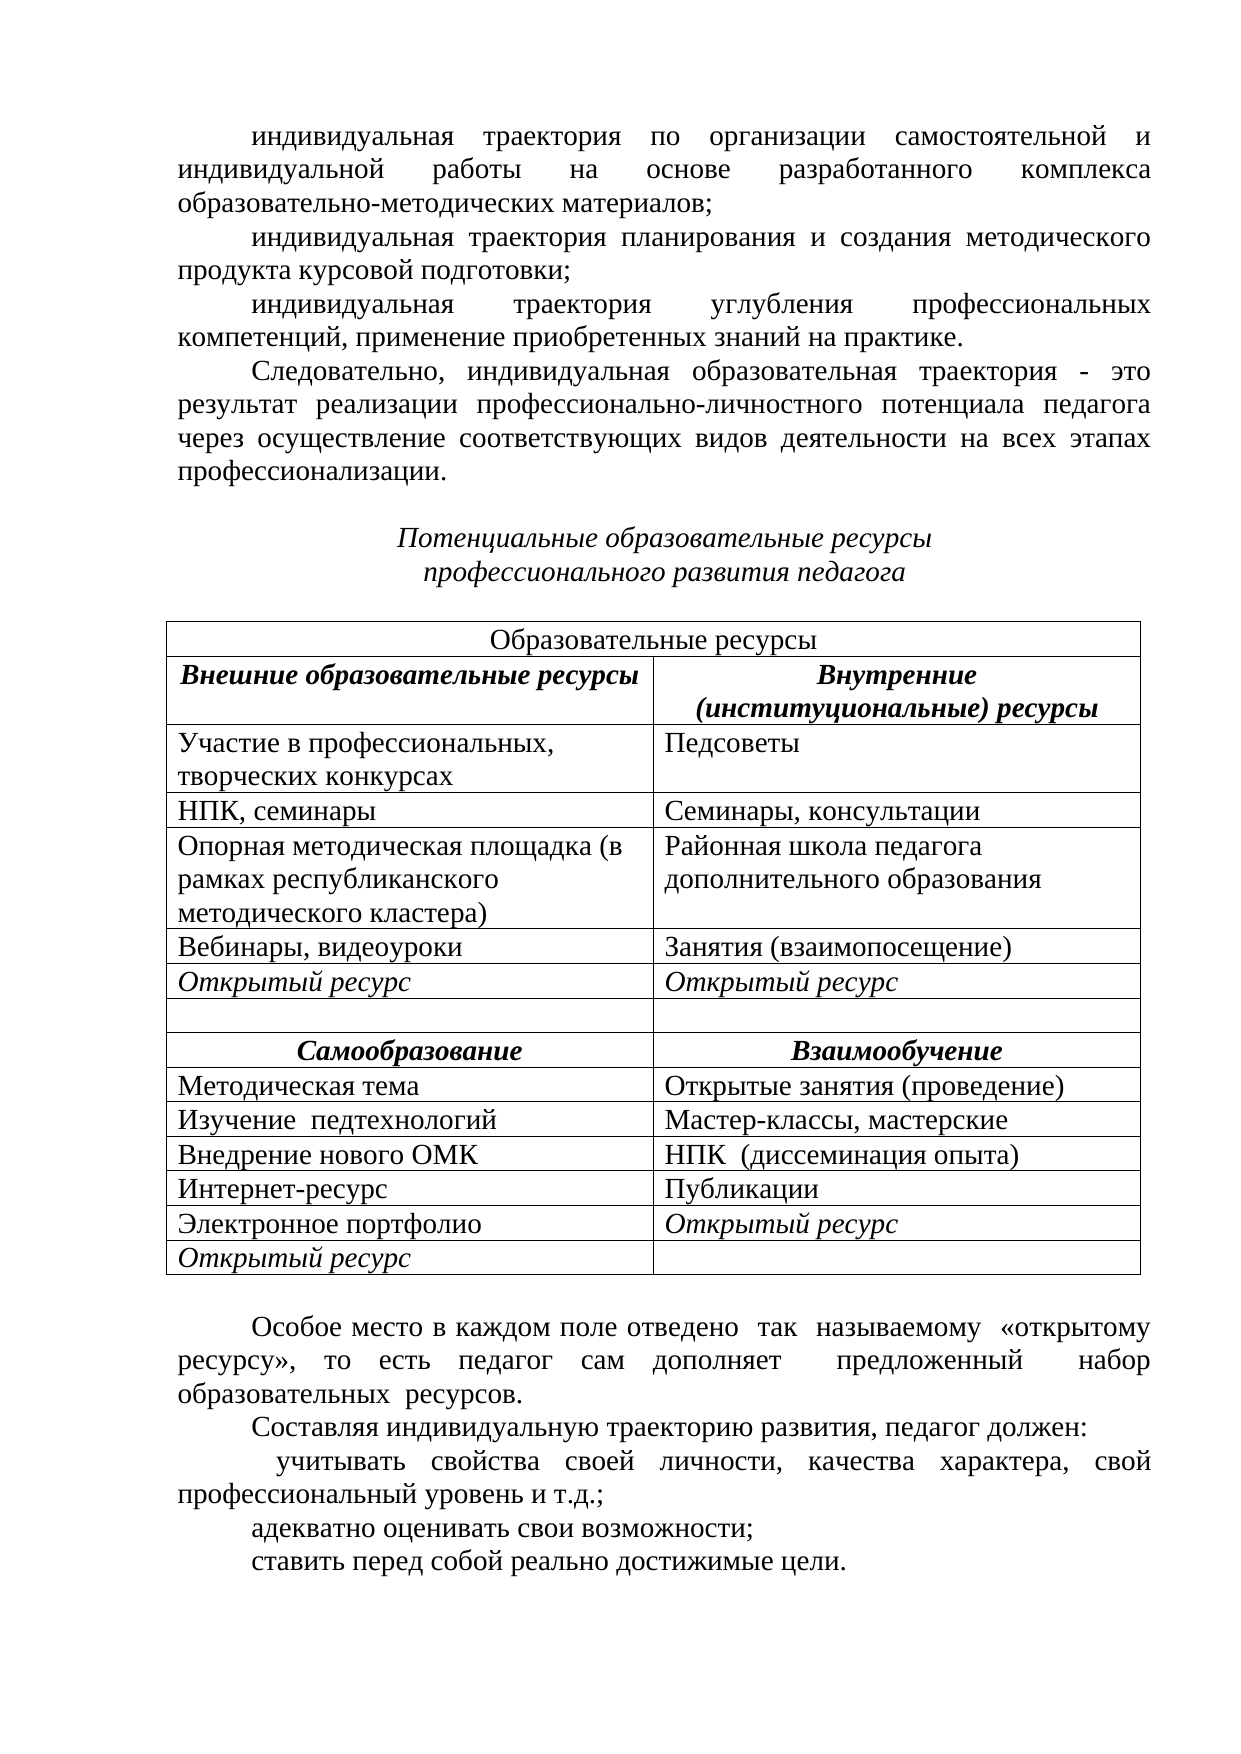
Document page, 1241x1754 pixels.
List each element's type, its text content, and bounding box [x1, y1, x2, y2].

table_cell Мастер-классы, мастерские [654, 1102, 1140, 1136]
table_cell [654, 1241, 1140, 1274]
text профессионального развития педагога [177, 554, 1152, 588]
text учитывать свойства своей личности, качества характера, свой профессиональный уровень и т.д.; [177, 1443, 1152, 1510]
text Составляя индивидуальную траекторию развития, педагог должен: [177, 1409, 1152, 1443]
table_header Образовательные ресурсы [167, 622, 1140, 656]
table_cell Открытый ресурс [654, 1206, 1140, 1239]
text индивидуальная траектория углубления профессиональных компетенций, применение приобретенных знаний на практике. [177, 286, 1152, 353]
table_cell [654, 999, 1140, 1032]
table_cell Внутренние (институциональные) ресурсы [654, 657, 1140, 724]
table_cell Участие в профессиональных, творческих конкурсах [167, 725, 653, 792]
table_cell Семинары, консультации [654, 793, 1140, 827]
table_cell Электронное портфолио [167, 1206, 653, 1239]
text индивидуальная траектория по организации самостоятельной и индивидуальной работы на основе разработанного комплекса образовательно-методических материалов; [177, 118, 1152, 219]
table_cell Открытый ресурс [654, 964, 1140, 997]
text индивидуальная траектория планирования и создания методического продукта курсовой подготовки; [177, 219, 1152, 286]
table_cell Открытый ресурс [167, 1241, 653, 1274]
table_cell Внешние образовательные ресурсы [167, 657, 653, 724]
table_cell Открытые занятия (проведение) [654, 1068, 1140, 1101]
table_cell Публикации [654, 1171, 1140, 1205]
table_cell НПК, семинары [167, 793, 653, 827]
text Следовательно, индивидуальная образовательная траектория - это результат реализации профессионально-личностного потенциала педагога через осуществление соответствующих видов деятельности на всех этапах профессионализации. [177, 353, 1152, 487]
table_cell Районная школа педагога дополнительного образования [654, 828, 1140, 928]
table_cell НПК (диссеминация опыта) [654, 1137, 1140, 1170]
table_cell Педсоветы [654, 725, 1140, 792]
table_cell Методическая тема [167, 1068, 653, 1101]
table_cell [167, 999, 653, 1032]
text ставить перед собой реально достижимые цели. [177, 1543, 1152, 1577]
table_cell Вебинары, видеоуроки [167, 929, 653, 963]
table_cell Взаимообучение [654, 1033, 1140, 1067]
table_cell Самообразование [167, 1033, 653, 1067]
text Потенциальные образовательные ресурсы [177, 521, 1152, 554]
table_cell Открытый ресурс [167, 964, 653, 997]
table_cell Изучение педтехнологий [167, 1102, 653, 1136]
table_cell Опорная методическая площадка (в рамках республиканского методического кластера) [167, 828, 653, 928]
text адекватно оценивать свои возможности; [177, 1510, 1152, 1543]
text Особое место в каждом поле отведено так называемому «открытому ресурсу», то есть педагог сам дополняет предложенный набор образовательных ресурсов. [177, 1309, 1152, 1409]
table_cell Внедрение нового ОМК [167, 1137, 653, 1170]
table_cell Занятия (взаимопосещение) [654, 929, 1140, 963]
table_cell Интернет-ресурс [167, 1171, 653, 1205]
